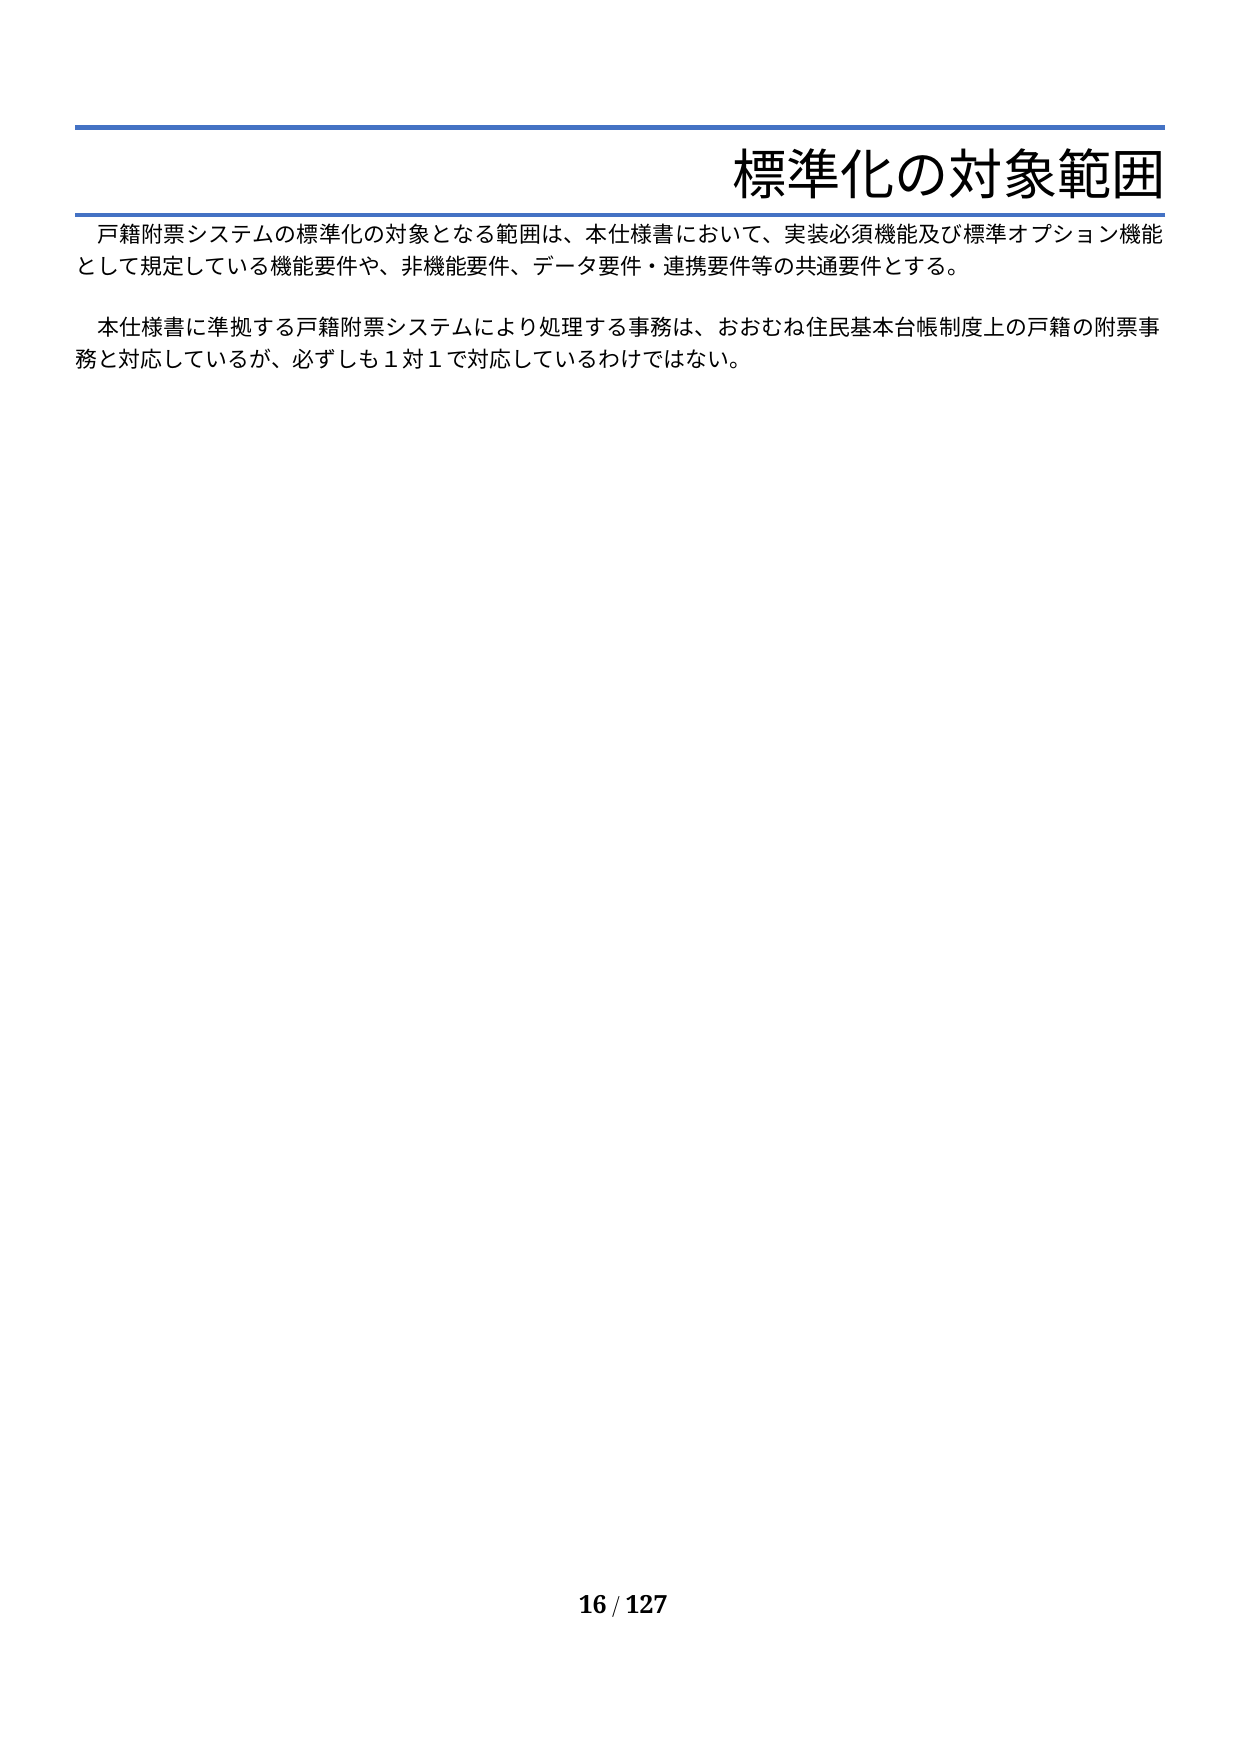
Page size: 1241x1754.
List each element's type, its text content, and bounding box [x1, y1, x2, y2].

text 本仕様書に準拠する戸籍附票システムにより処理する事務は、おおむね住民基本台帳制度上の戸籍の附票事務と対応しているが、必ずしも１対１で対応しているわけではない。 [75, 310, 1165, 374]
subtitle 標準化の対象範囲 [75, 130, 1165, 213]
text 戸籍附票システムの標準化の対象となる範囲は、本仕様書において、実装必須機能及び標準オプション機能として規定している機能要件や、非機能要件、データ要件・連携要件等の共通要件とする。 [75, 217, 1165, 281]
